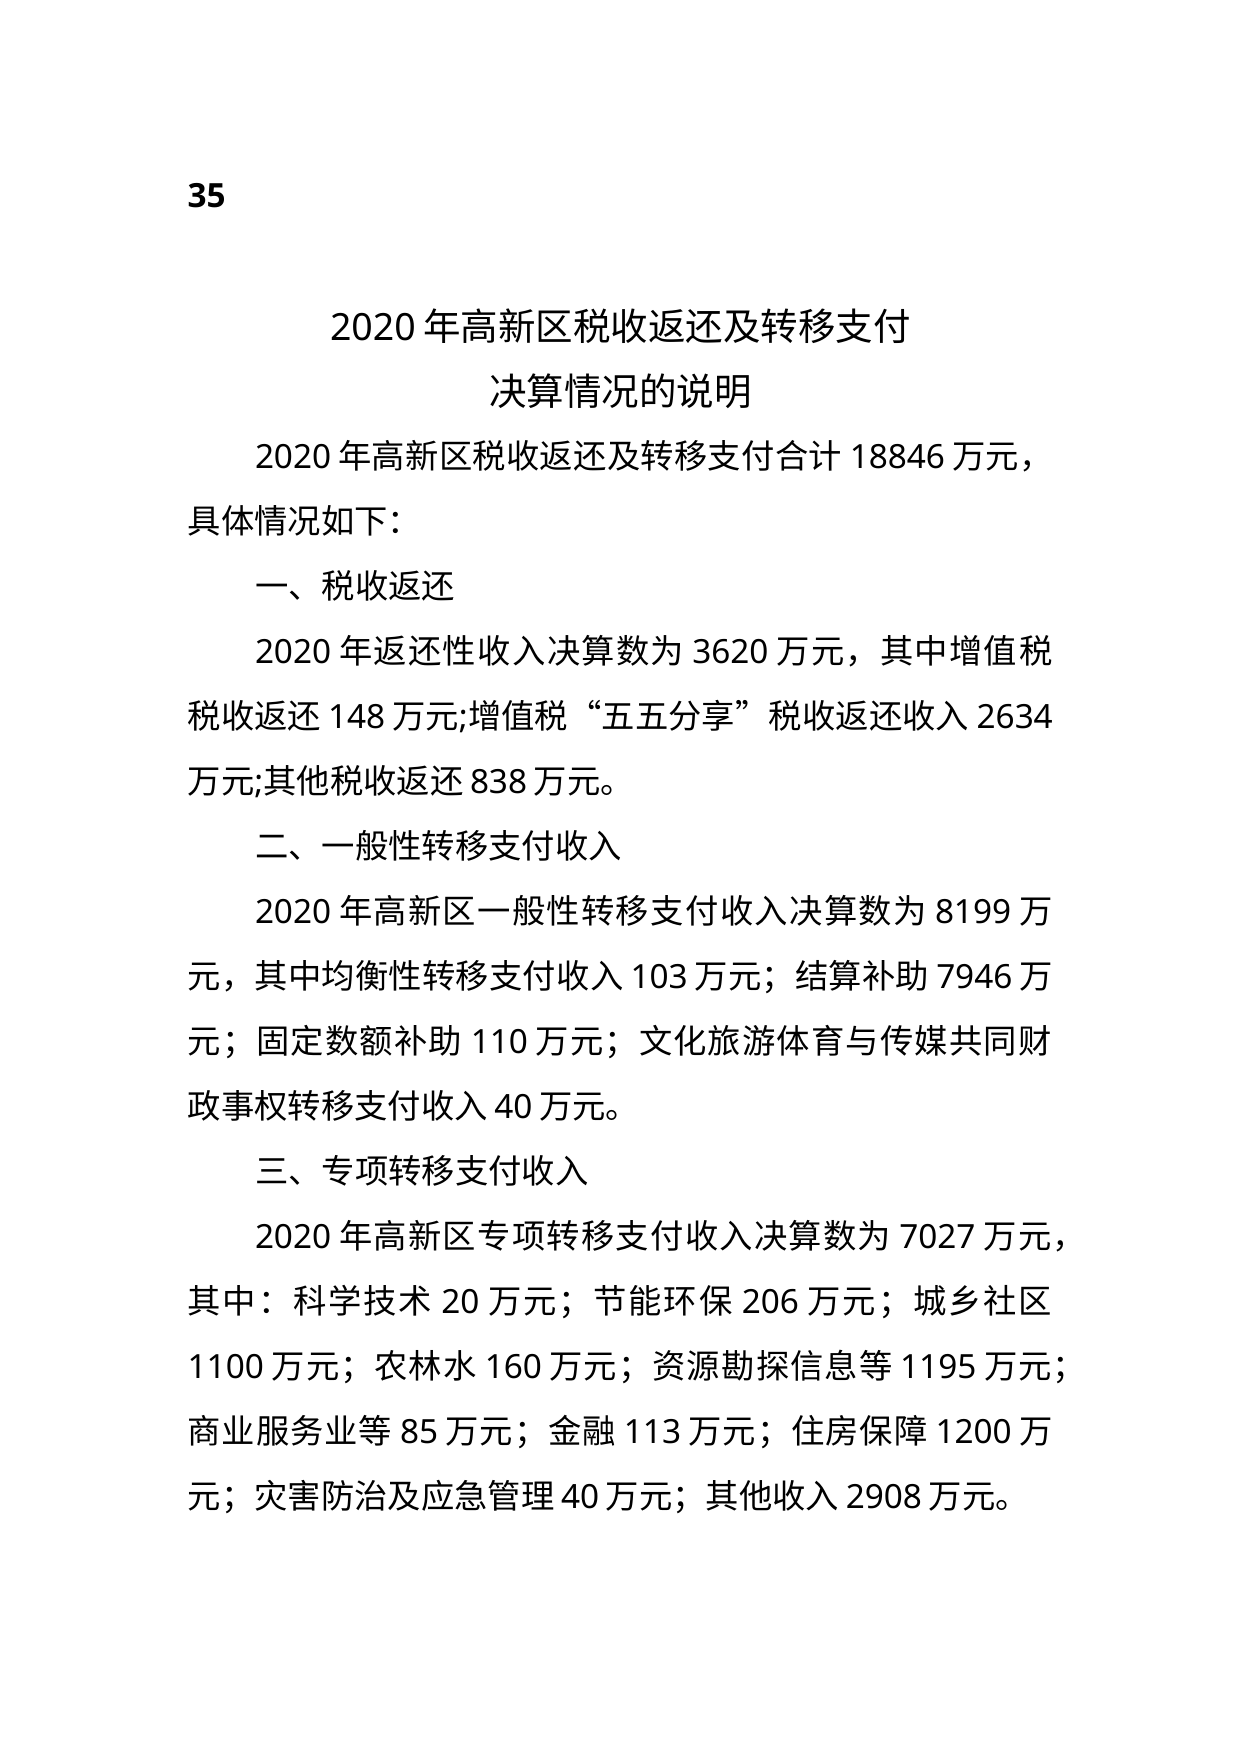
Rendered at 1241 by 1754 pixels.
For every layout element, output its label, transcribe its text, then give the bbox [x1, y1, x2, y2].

text 35 [187, 162, 1053, 227]
text 2020年高新区税收返还及转移支付 [187, 292, 1053, 357]
text 2020年返还性收入决算数为3620万元，其中增值税税收返还148万元;增值税“五五分享”税收返还收入2634万元;其他税收返还838万元。 [187, 617, 1053, 812]
text 决算情况的说明 [187, 357, 1053, 422]
text 2020年高新区专项转移支付收入决算数为7027万元，其中：科学技术20万元；节能环保206万元；城乡社区1100万元；农林水160万元；资源勘探信息等1195万元；商业服务业等85万元；金融113万元；住房保障1200万元；灾害防治及应急管理40万元；其他收入2908万元。 [187, 1202, 1053, 1527]
text 二、一般性转移支付收入 [187, 812, 1053, 877]
text 2020年高新区税收返还及转移支付合计18846万元，具体情况如下： [187, 422, 1053, 552]
text 三、专项转移支付收入 [187, 1137, 1053, 1202]
text 一、税收返还 [187, 552, 1053, 617]
text 2020年高新区一般性转移支付收入决算数为8199万元，其中均衡性转移支付收入103万元；结算补助7946万元；固定数额补助110万元；文化旅游体育与传媒共同财政事权转移支付收入40万元。 [187, 877, 1053, 1137]
